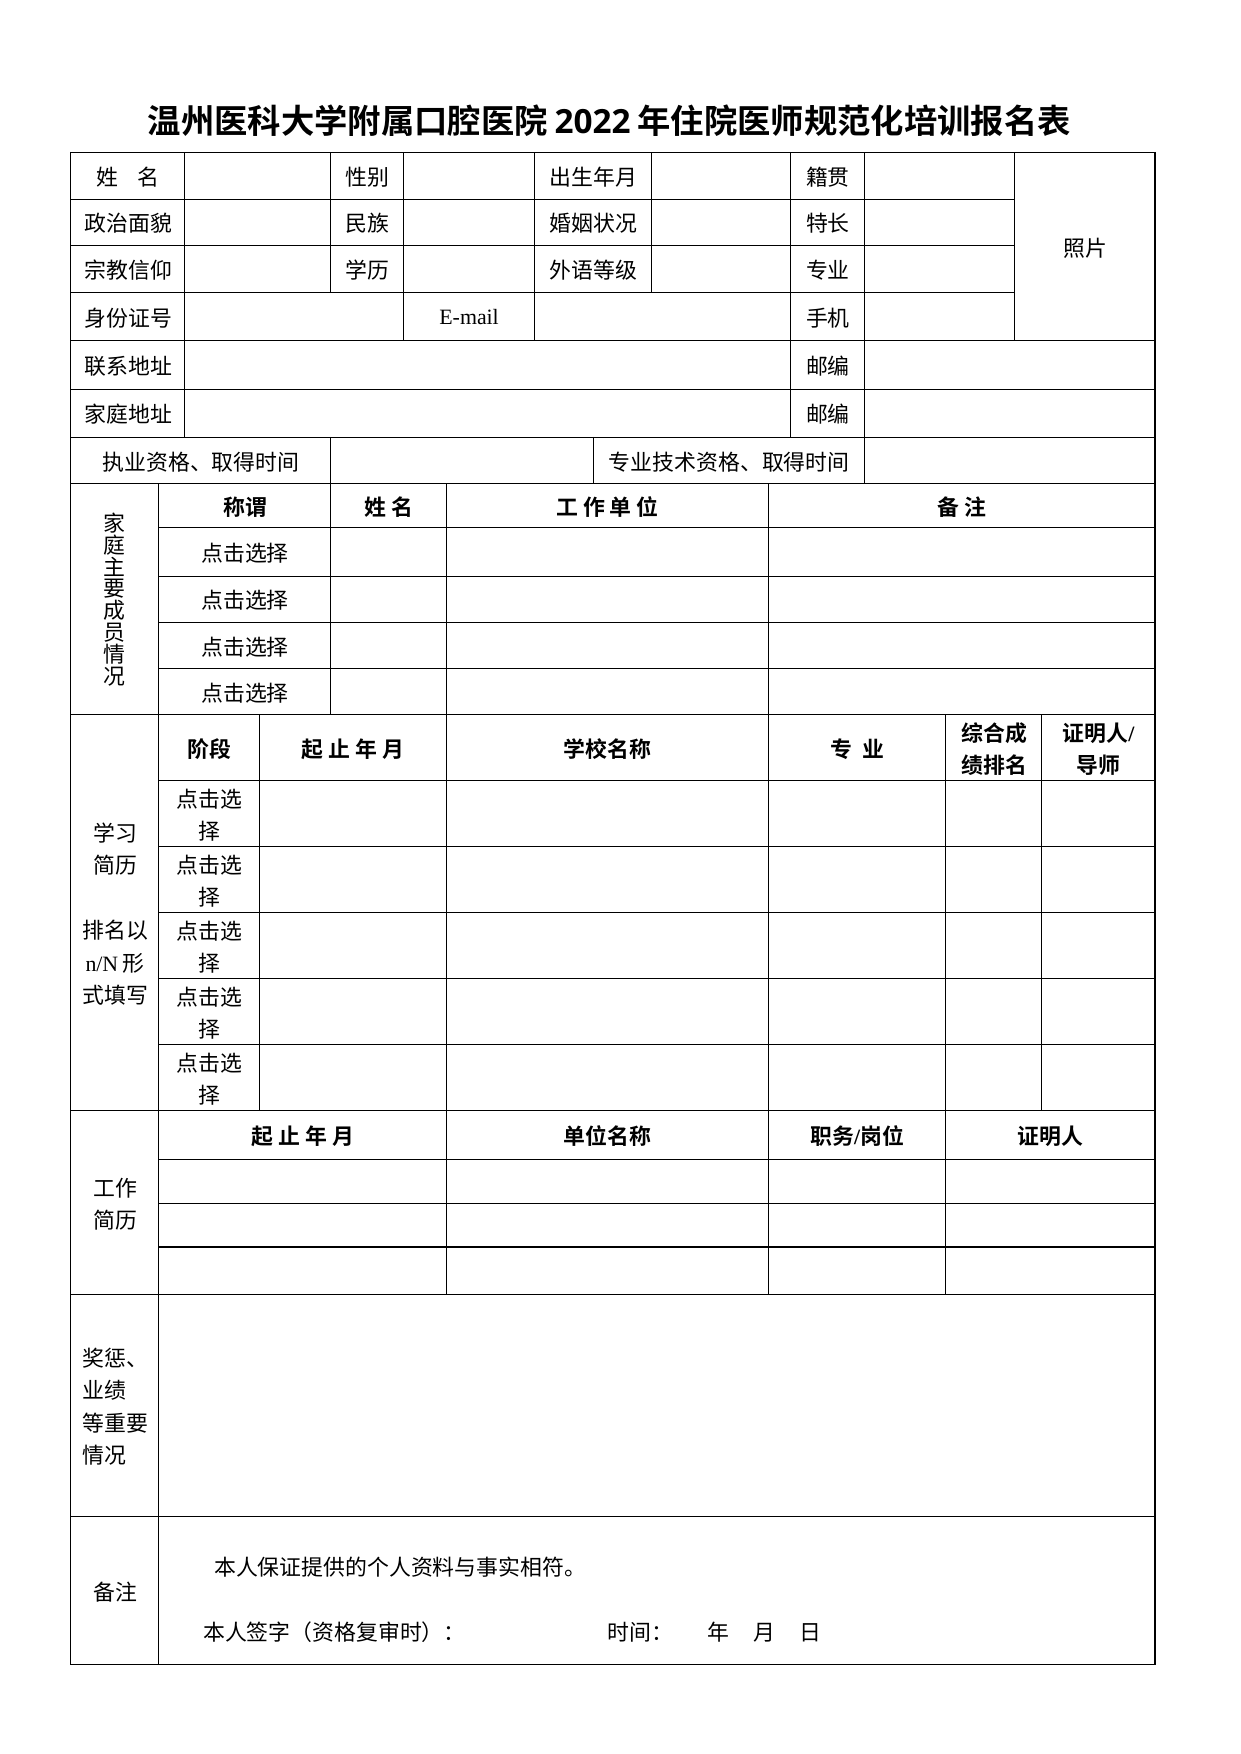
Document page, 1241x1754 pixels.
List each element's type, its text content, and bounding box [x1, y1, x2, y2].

table_cell 起 止 年 月 [159, 1111, 446, 1159]
table_cell [946, 1204, 1154, 1246]
table_cell [404, 200, 534, 245]
table_cell [185, 390, 790, 437]
table_cell 起 止 年 月 [260, 715, 446, 780]
table_cell [185, 246, 330, 292]
table_cell 外语等级 [535, 246, 651, 292]
table_cell [769, 847, 945, 912]
table_header 籍贯 [791, 153, 864, 199]
table_cell [652, 246, 790, 292]
table_cell [769, 528, 1154, 576]
table_header 出生年月 [535, 153, 651, 199]
table_cell 备 注 [769, 484, 1154, 527]
table_cell E-mail [404, 293, 534, 340]
table_cell [769, 913, 945, 978]
table_cell 专业 [791, 246, 864, 292]
table_cell [865, 246, 1014, 292]
table_cell 奖惩、业绩 等重要情况 [71, 1295, 158, 1516]
table_cell 证明人 [946, 1111, 1154, 1159]
table_header 姓 名 [71, 153, 184, 199]
table_cell [946, 781, 1041, 846]
table_cell 家庭地址 [71, 390, 184, 437]
table_cell [769, 1248, 945, 1294]
table_cell [946, 1045, 1041, 1110]
table_cell [159, 847, 259, 912]
table_cell [1042, 781, 1154, 846]
table_cell [404, 246, 534, 292]
table_cell [652, 200, 790, 245]
table_cell [447, 1160, 768, 1203]
table_cell [769, 781, 945, 846]
table_cell [769, 1204, 945, 1246]
table_cell [159, 913, 259, 978]
table_cell 证明人/导师 [1042, 715, 1154, 780]
text 温州医科大学附属口腔医院2022年住院医师规范化培训报名表 [148, 87, 1078, 152]
table_cell 邮编 [791, 390, 864, 437]
table_cell [769, 1045, 945, 1110]
table_cell [447, 781, 768, 846]
table_cell [447, 669, 768, 714]
table_cell 阶段 [159, 715, 259, 780]
table_cell [159, 781, 259, 846]
table_cell 特长 [791, 200, 864, 245]
table_cell [331, 438, 593, 483]
table_cell [260, 913, 446, 978]
table_cell 学校名称 [447, 715, 768, 780]
table_cell [946, 913, 1041, 978]
table_cell 学习 简历 排名以n/N形式填写 [71, 715, 158, 1110]
table_cell [260, 1045, 446, 1110]
table_cell 政治面貌 [71, 200, 184, 245]
table_cell 姓 名 [331, 484, 446, 527]
table_cell 联系地址 [71, 341, 184, 388]
table_cell [185, 200, 330, 245]
table_cell [260, 979, 446, 1044]
table_cell [769, 1160, 945, 1203]
table_cell 学历 [331, 246, 403, 292]
table_header [404, 153, 534, 199]
table_cell [331, 577, 446, 622]
table_cell [159, 1160, 446, 1203]
table_cell [535, 293, 790, 340]
table_cell [865, 390, 1154, 437]
table_cell [260, 781, 446, 846]
table_cell 备注 [71, 1517, 158, 1664]
table_cell [447, 979, 768, 1044]
table_cell [447, 913, 768, 978]
table_cell 家庭主要成员情况 [71, 484, 158, 714]
table_cell 宗教信仰 [71, 246, 184, 292]
table_cell [865, 293, 1014, 340]
table_cell 单位名称 [447, 1111, 768, 1159]
table_cell [769, 623, 1154, 668]
table_cell [865, 200, 1014, 245]
table_cell [1042, 913, 1154, 978]
table_cell [769, 669, 1154, 714]
table_cell [185, 293, 403, 340]
table_cell [159, 1248, 446, 1294]
table_cell [331, 623, 446, 668]
table_cell [447, 623, 768, 668]
table_cell [946, 1160, 1154, 1203]
table_cell [447, 528, 768, 576]
table_cell [769, 577, 1154, 622]
table_cell [946, 847, 1041, 912]
table_cell [260, 847, 446, 912]
table_header [865, 153, 1014, 199]
table_cell [447, 1204, 768, 1246]
table_cell [1042, 847, 1154, 912]
table_cell [946, 1248, 1154, 1294]
table_cell [1042, 979, 1154, 1044]
table_cell [865, 341, 1154, 388]
table_cell 执业资格、取得时间 [71, 438, 330, 483]
table_cell 本人保证提供的个人资料与事实相符。 本人签字（资格复审时）： 时间： 年 月 日 [159, 1517, 1154, 1664]
table_cell [447, 1045, 768, 1110]
table_cell [331, 669, 446, 714]
table_cell [769, 979, 945, 1044]
table_cell [159, 1295, 1154, 1516]
table_cell [331, 528, 446, 576]
table_cell 婚姻状况 [535, 200, 651, 245]
table_cell [1042, 1045, 1154, 1110]
table_cell [185, 341, 790, 388]
table_cell [447, 1248, 768, 1294]
table_cell [946, 979, 1041, 1044]
table_cell 身份证号 [71, 293, 184, 340]
table_cell 综合成绩排名 [946, 715, 1041, 780]
table_cell [447, 577, 768, 622]
table_cell 工作 简历 [71, 1111, 158, 1294]
table_cell [159, 1204, 446, 1246]
table_cell 工 作 单 位 [447, 484, 768, 527]
table_cell [159, 1045, 259, 1110]
table_header [185, 153, 330, 199]
table_cell 职务/岗位 [769, 1111, 945, 1159]
table_cell [447, 847, 768, 912]
table_cell 民族 [331, 200, 403, 245]
table_header 照片 [1015, 153, 1154, 340]
table_cell 专 业 [769, 715, 945, 780]
table_cell 邮编 [791, 341, 864, 388]
table_cell 手机 [791, 293, 864, 340]
table_cell [865, 438, 1154, 483]
table_cell [159, 979, 259, 1044]
table_header [652, 153, 790, 199]
table_cell 专业技术资格、取得时间 [594, 438, 864, 483]
table_cell 称谓 [159, 484, 330, 527]
table_header 性别 [331, 153, 403, 199]
